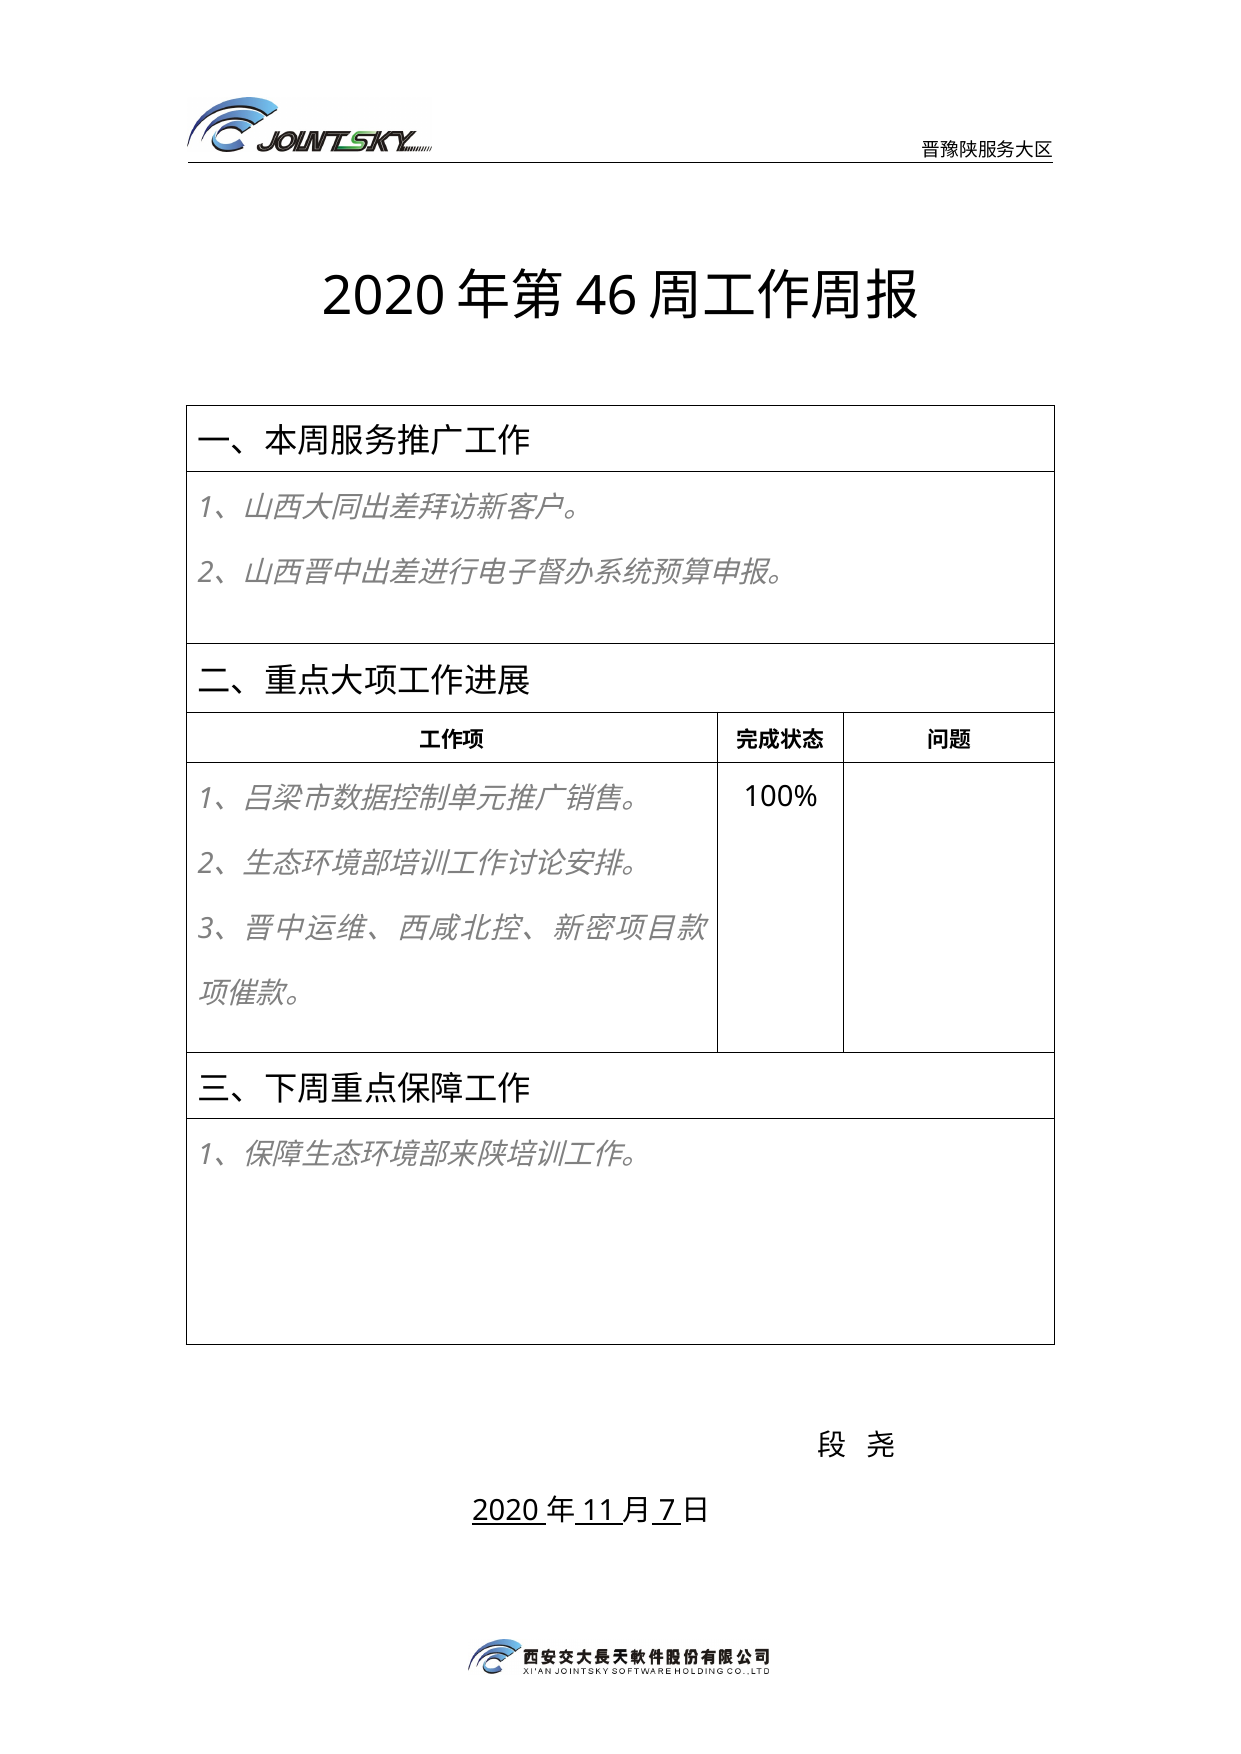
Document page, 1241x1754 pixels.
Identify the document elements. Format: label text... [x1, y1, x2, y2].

table_cell 吕梁市数据控制单元推广销售。 生态环境部培训工作讨论安排。 晋中运维、西咸北控、新密项目款项催款。 [187, 763, 717, 1052]
picture [468, 1639, 769, 1675]
text 2020年第46周工作周报 [187, 242, 1053, 340]
table_cell 工作项 [187, 713, 717, 762]
text 段 尧 2020 年 11 月 7日 [187, 1410, 994, 1540]
table_cell 问题 [844, 713, 1054, 762]
table_cell 山西大同出差拜访新客户。 山西晋中出差进行电子督办系统预算申报。 [187, 472, 1054, 642]
table_cell 三、下周重点保障工作 [187, 1053, 1054, 1118]
table_cell 保障生态环境部来陕培训工作。 [187, 1119, 1054, 1344]
table_cell [844, 763, 1054, 1052]
table_cell 二、重点大项工作进展 [187, 644, 1054, 712]
table_cell 100% [718, 763, 843, 1052]
table_header 一、本周服务推广工作 [187, 406, 1054, 471]
table_cell 完成状态 [718, 713, 843, 762]
picture [187, 97, 432, 152]
